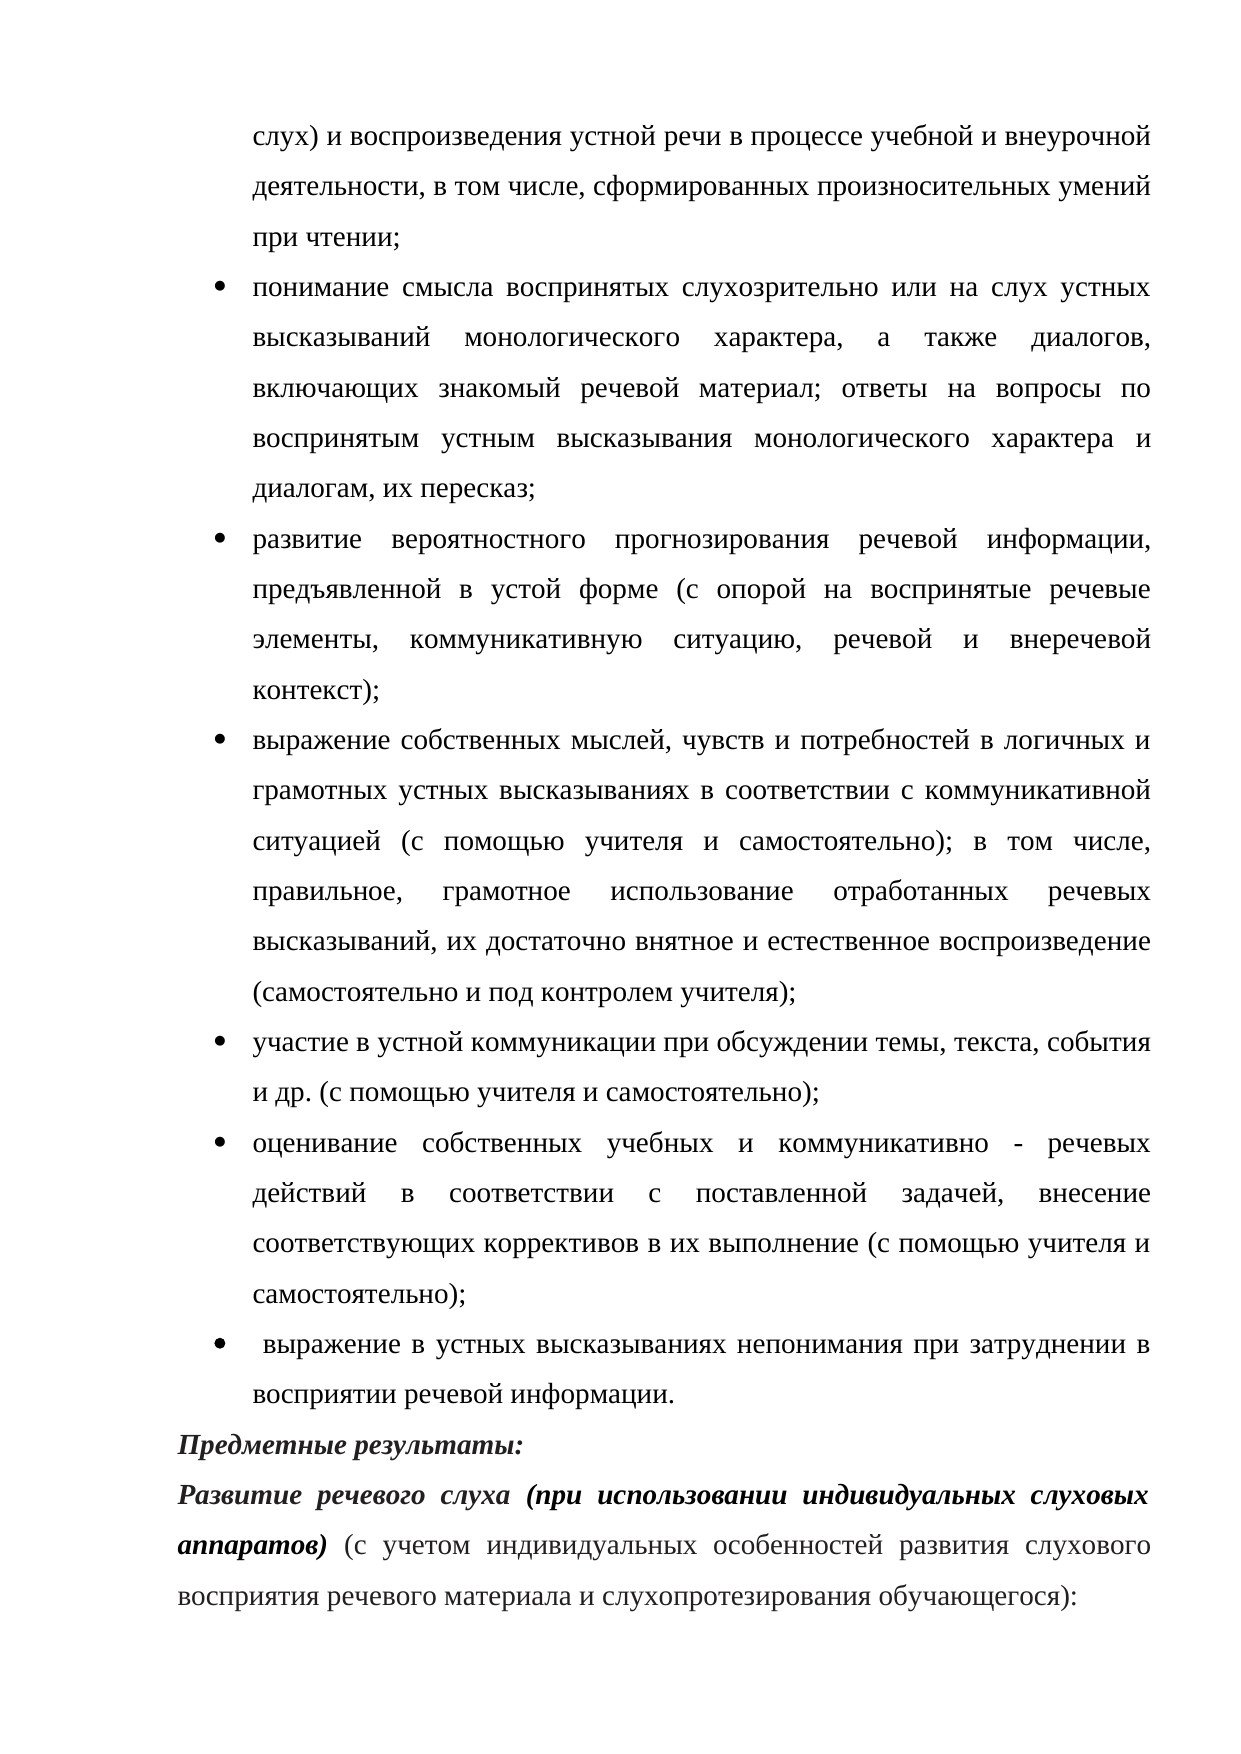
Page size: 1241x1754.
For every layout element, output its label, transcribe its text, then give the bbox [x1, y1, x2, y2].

list участие в устной коммуникации при обсуждении темы, текста, события и др. (с помощью учителя и самостоятельно); [215, 1024, 1152, 1108]
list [215, 118, 1152, 252]
list выражение собственных мыслей, чувств и потребностей в логичных и грамотных устных высказываниях в соответствии с коммуникативной ситуацией (с помощью учителя и самостоятельно); в том числе, правильное, грамотное использование отработанных речевых высказываний, их достаточно внятное и естественное воспроизведение (самостоятельно и под контролем учителя); [215, 722, 1152, 1007]
list развитие вероятностного прогнозирования речевой информации, предъявленной в устой форме (с опорой на воспринятые речевые элементы, коммуникативную ситуацию, речевой и внеречевой контекст); [215, 521, 1152, 705]
list понимание смысла воспринятых слухозрительно или на слух устных высказываний монологического характера, а также диалогов, включающих знакомый речевой материал; ответы на вопросы по воспринятым устным высказывания монологического характера и диалогам, их пересказ; [215, 269, 1152, 504]
list оценивание собственных учебных и коммуникативно - речевых действий в соответствии с поставленной задачей, внесение соответствующих коррективов в их выполнение (с помощью учителя и самостоятельно); [215, 1125, 1152, 1309]
list выражение в устных высказываниях непонимания при затруднении в восприятии речевой информации. [215, 1326, 1152, 1410]
list Развитие речевого слуха (при использовании индивидуальных слуховых аппаратов) (с учетом индивидуальных особенностей развития слухового восприятия речевого материала и слухопротезирования обучающегося): [177, 1477, 1152, 1611]
text Предметные результаты: [177, 1427, 1152, 1460]
